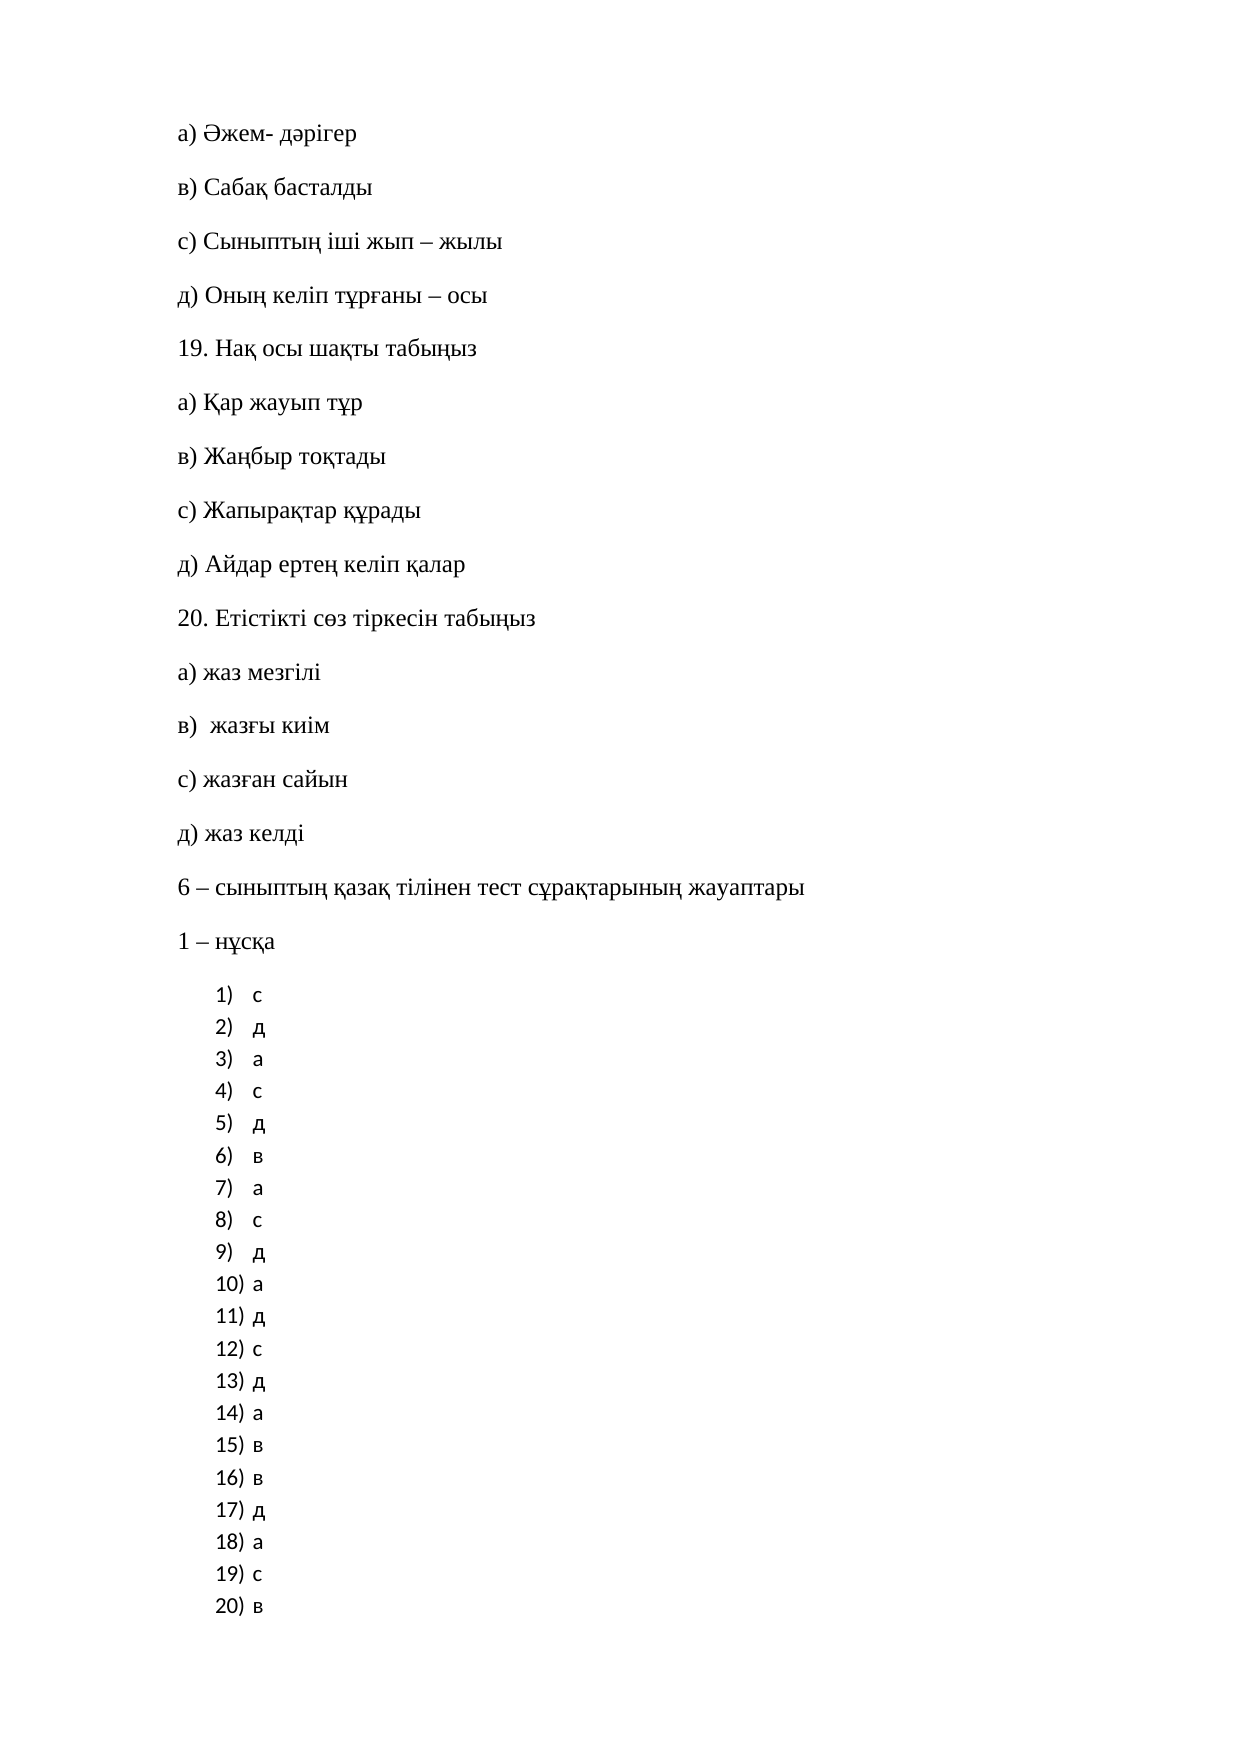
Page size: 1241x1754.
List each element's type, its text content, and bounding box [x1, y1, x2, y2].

list д [215, 1012, 1152, 1040]
list в [215, 1430, 1152, 1458]
list с [215, 1076, 1152, 1104]
text 19. Нақ осы шақты табыңыз [177, 333, 1152, 362]
list а [215, 1173, 1152, 1201]
text а) Әжем- дәрігер [177, 118, 1152, 147]
list в [215, 1463, 1152, 1491]
text а) Қар жауып тұр [177, 387, 1152, 416]
list а [215, 1044, 1152, 1072]
text д) жаз келді [177, 818, 1152, 847]
text 20. Етістікті сөз тіркесін табыңыз [177, 603, 1152, 632]
list а [215, 1398, 1152, 1426]
list д [215, 1302, 1152, 1330]
text 1 – нұсқа [177, 926, 1152, 955]
list в [215, 1141, 1152, 1169]
text д) Айдар ертең келіп қалар [177, 549, 1152, 578]
text в) Сабақ басталды [177, 172, 1152, 201]
text с) Жапырақтар құрады [177, 495, 1152, 524]
list с [215, 980, 1152, 1008]
list а [215, 1527, 1152, 1555]
text 6 – сыныптың қазақ тілінен тест сұрақтарының жауаптары [177, 872, 1152, 901]
list с [215, 1205, 1152, 1233]
text а) жаз мезгілі [177, 657, 1152, 685]
list д [215, 1237, 1152, 1265]
list д [215, 1495, 1152, 1523]
list а [215, 1269, 1152, 1297]
list с [215, 1334, 1152, 1362]
list д [215, 1108, 1152, 1137]
text в) жазғы киім [177, 711, 1152, 739]
text с) жазған сайын [177, 764, 1152, 793]
list д [215, 1366, 1152, 1394]
list в [215, 1591, 1152, 1619]
list с [215, 1559, 1152, 1587]
text с) Сыныптың іші жып – жылы [177, 226, 1152, 254]
text в) Жаңбыр тоқтады [177, 441, 1152, 470]
text д) Оның келіп тұрғаны – осы [177, 280, 1152, 308]
